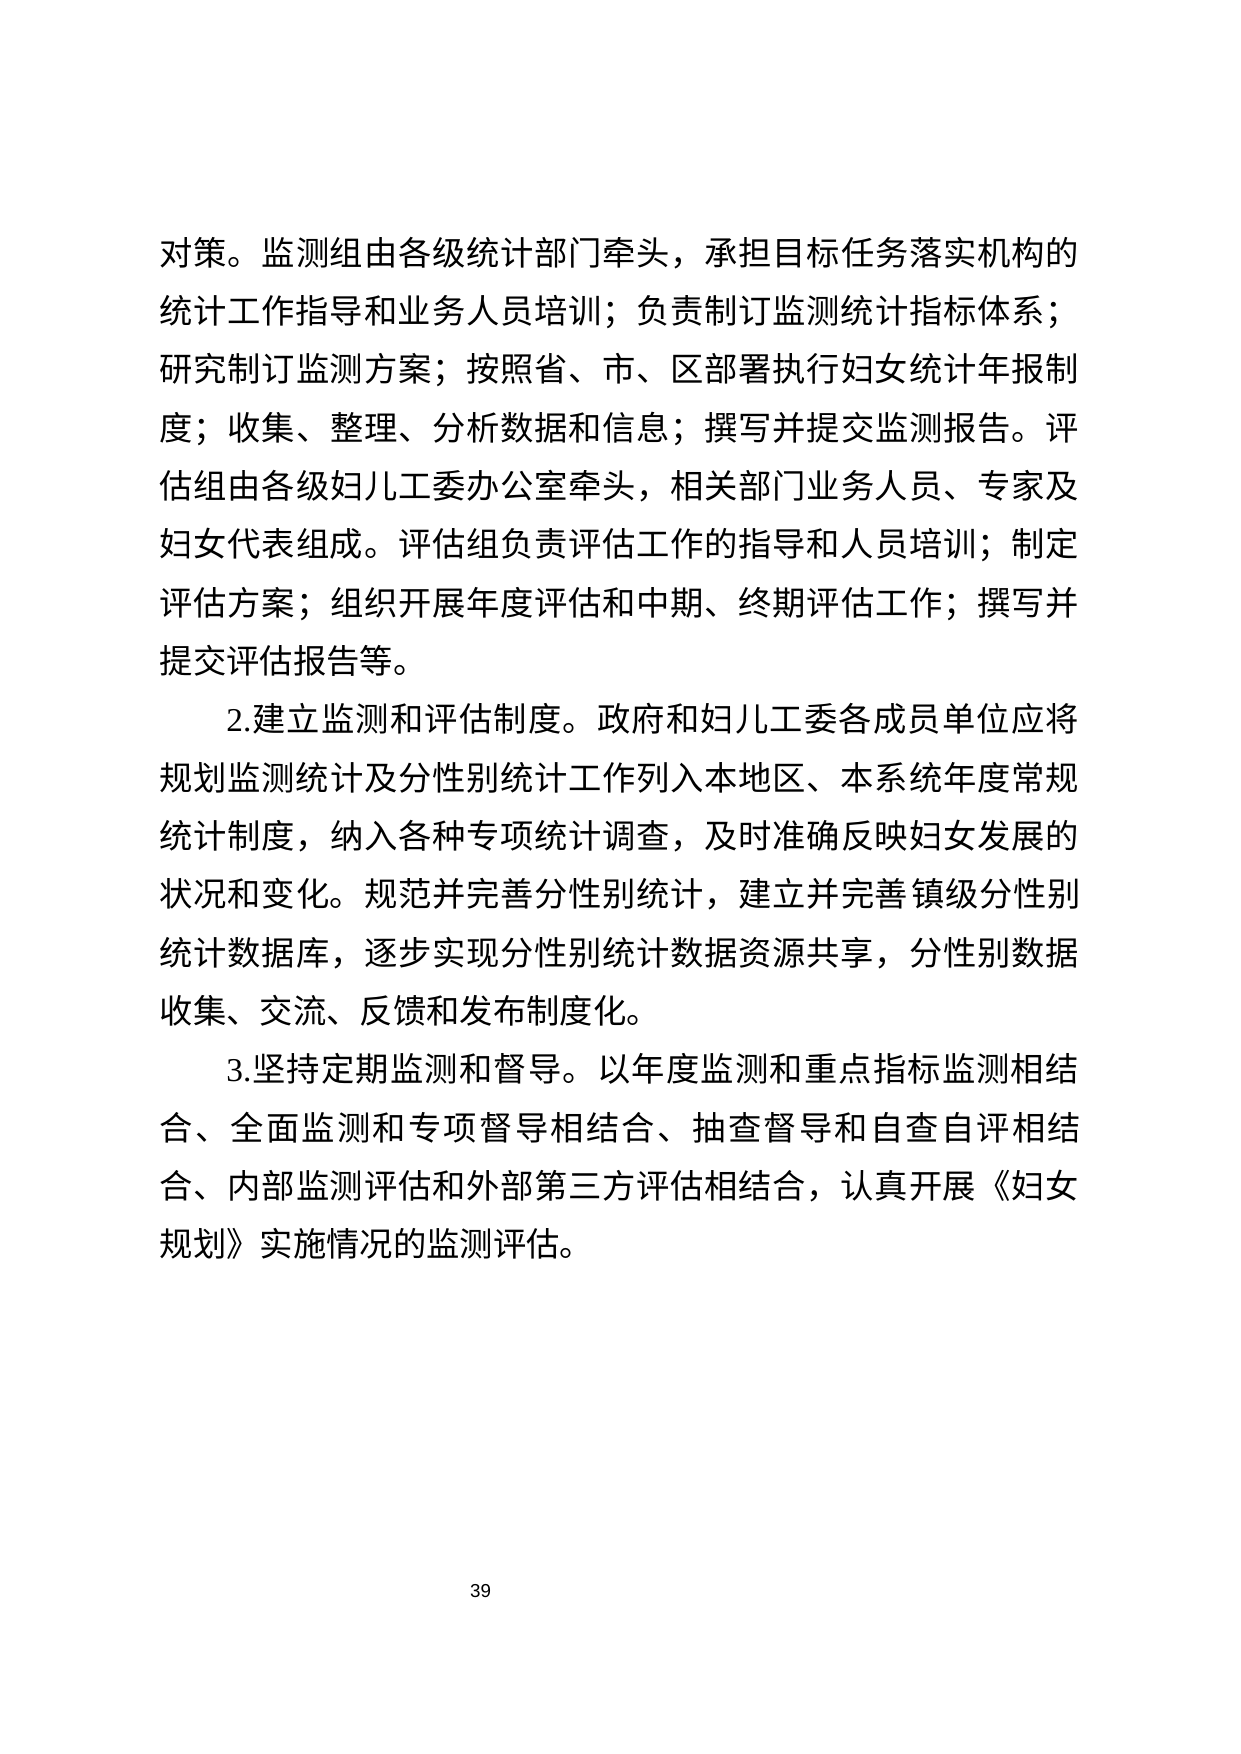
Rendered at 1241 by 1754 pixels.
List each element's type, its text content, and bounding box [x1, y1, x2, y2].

text 2.建立监测和评估制度。政府和妇儿工委各成员单位应将规划监测统计及分性别统计工作列入本地区、本系统年度常规统计制度，纳入各种专项统计调查，及时准确反映妇女发展的状况和变化。规范并完善分性别统计，建立并完善镇级分性别统计数据库，逐步实现分性别统计数据资源共享，分性别数据收集、交流、反馈和发布制度化。 [159, 685, 1081, 1035]
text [159, 218, 1081, 685]
text 3.坚持定期监测和督导。以年度监测和重点指标监测相结合、全面监测和专项督导相结合、抽查督导和自查自评相结合、内部监测评估和外部第三方评估相结合，认真开展《妇女规划》实施情况的监测评估。 [159, 1035, 1081, 1268]
